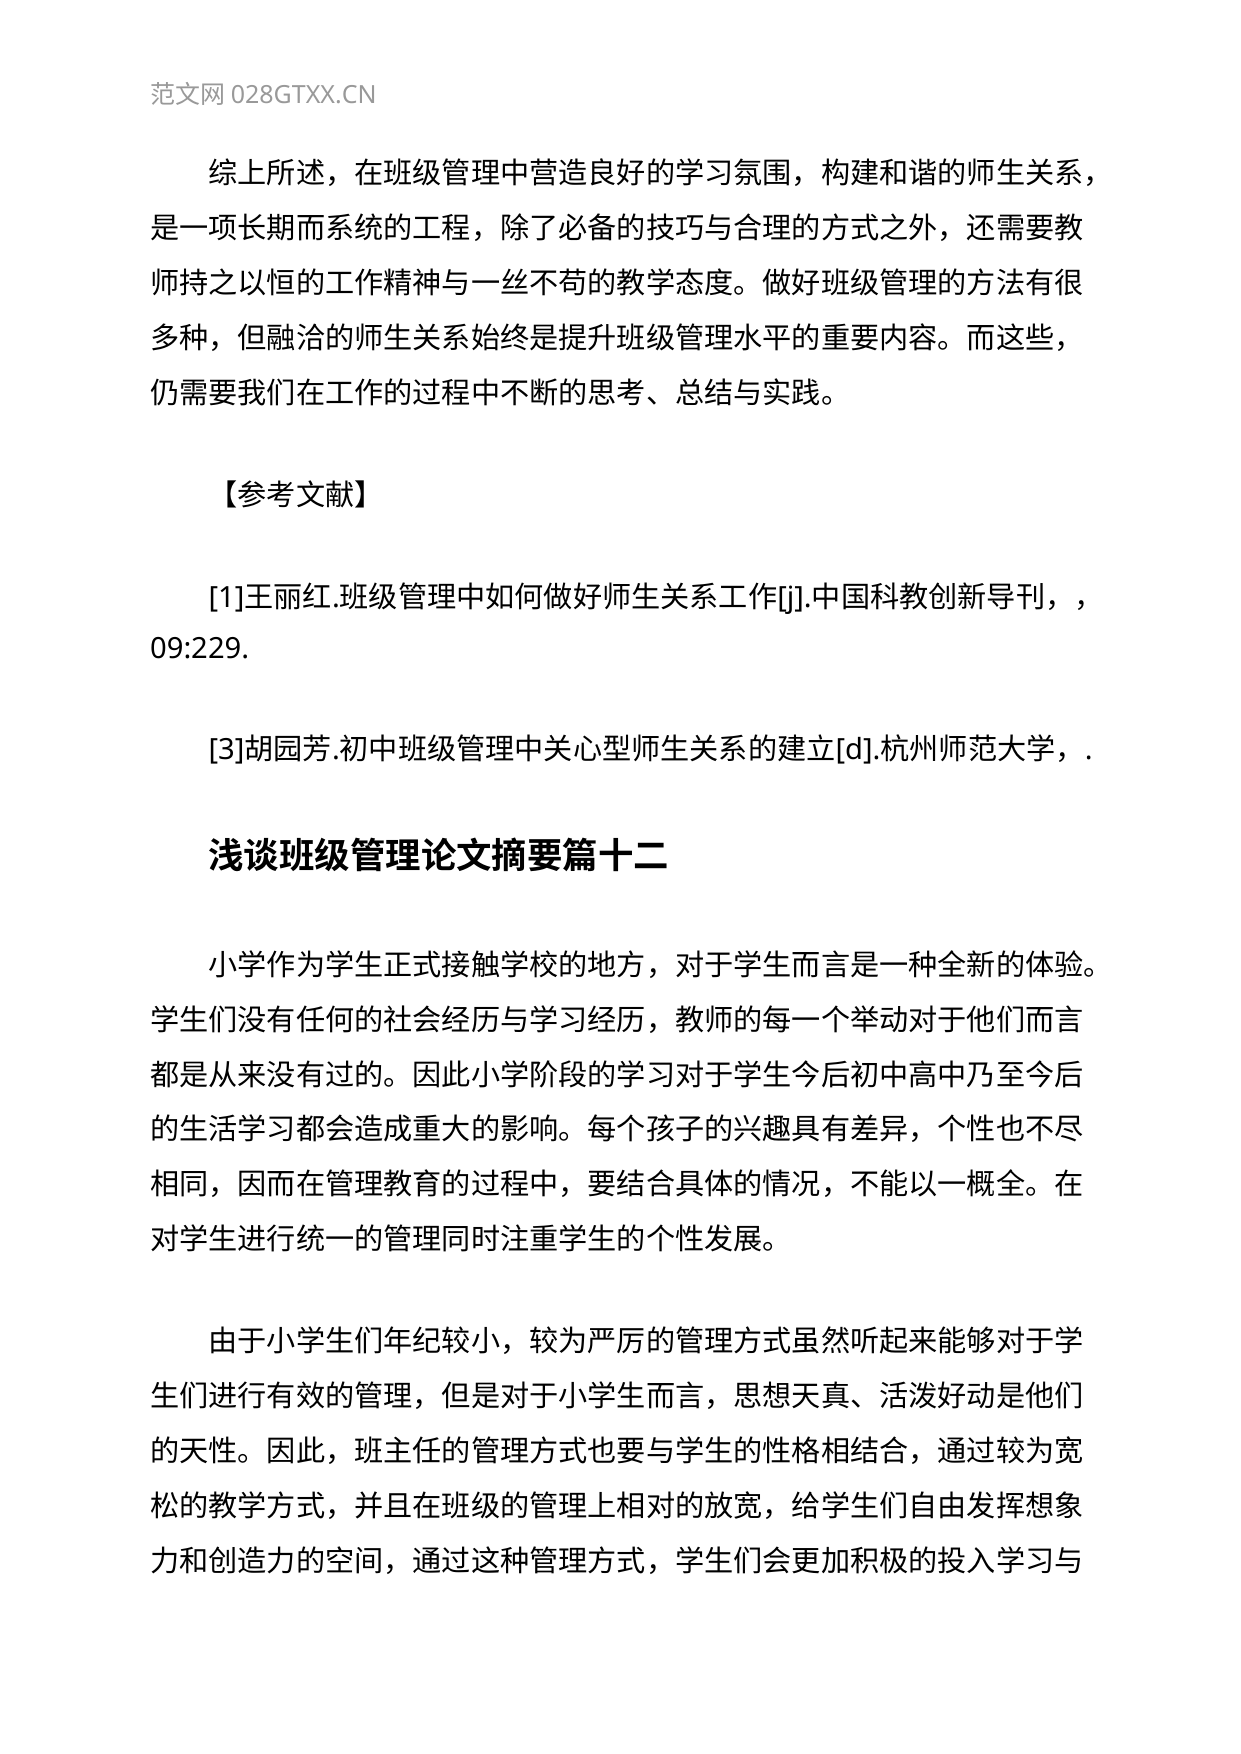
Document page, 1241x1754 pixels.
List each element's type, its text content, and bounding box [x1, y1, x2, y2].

text [3]胡园芳.初中班级管理中关心型师生关系的建立[d].杭州师范大学，. [150, 726, 1090, 768]
text [1]王丽红.班级管理中如何做好师生关系工作[j].中国科教创新导刊，，09:229. [150, 573, 1090, 667]
text 综上所述，在班级管理中营造良好的学习氛围，构建和谐的师生关系，是一项长期而系统的工程，除了必备的技巧与合理的方式之外，还需要教师持之以恒的工作精神与一丝不苟的教学态度。做好班级管理的方法有很多种，但融洽的师生关系始终是提升班级管理水平的重要内容。而这些，仍需要我们在工作的过程中不断的思考、总结与实践。 [150, 150, 1090, 412]
text 浅谈班级管理论文摘要篇十二 [150, 828, 1090, 879]
text 小学作为学生正式接触学校的地方，对于学生而言是一种全新的体验。学生们没有任何的社会经历与学习经历，教师的每一个举动对于他们而言都是从来没有过的。因此小学阶段的学习对于学生今后初中高中乃至今后的生活学习都会造成重大的影响。每个孩子的兴趣具有差异，个性也不尽相同，因而在管理教育的过程中，要结合具体的情况，不能以一概全。在对学生进行统一的管理同时注重学生的个性发展。 [150, 941, 1090, 1258]
text 【参考文献】 [150, 471, 1090, 514]
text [150, 1317, 1090, 1579]
